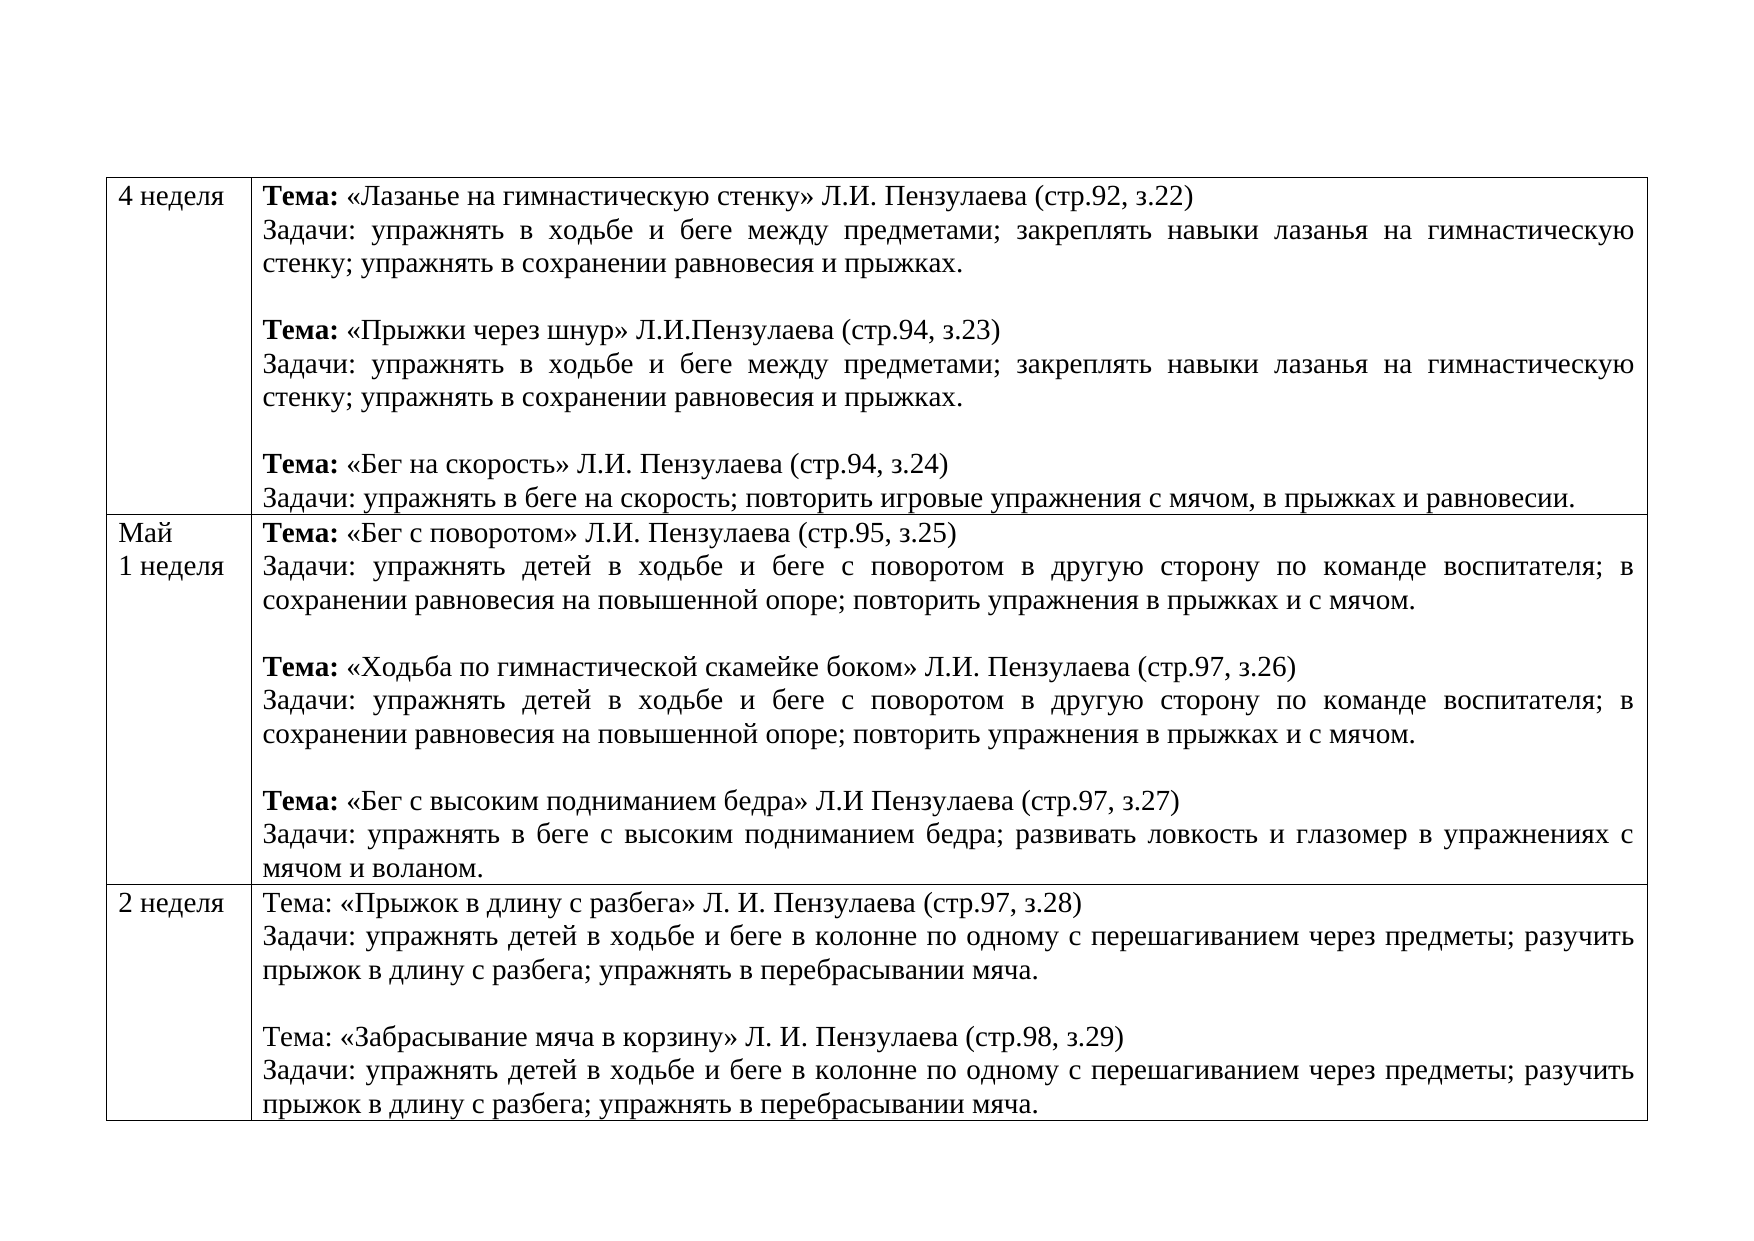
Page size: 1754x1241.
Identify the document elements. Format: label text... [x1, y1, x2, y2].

table_cell Тема: «Лазанье на гимнастическую стенку» Л.И. Пензулаева (стр.92, з.22) Задачи: упражнять в ходьбе и беге между предметами; закреплять навыки лазанья на гимнастическую стенку; упражнять в сохранении равновесия и прыжках. Тема: «Прыжки через шнур» Л.И.Пензулаева (стр.94, з.23) Задачи: упражнять в ходьбе и беге между предметами; закреплять навыки лазанья на гимнастическую стенку; упражнять в сохранении равновесия и прыжках. Тема: «Бег на скорость» Л.И. Пензулаева (стр.94, з.24) Задачи: упражнять в беге на скорость; повторить игровые упражнения с мячом, в прыжках и равновесии. [252, 178, 1647, 514]
table_cell 4 неделя [107, 178, 251, 514]
table_cell 2 неделя [107, 885, 251, 1119]
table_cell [252, 885, 1647, 1119]
table_cell Май 1 неделя [107, 515, 251, 884]
table_cell Тема: «Бег с поворотом» Л.И. Пензулаева (стр.95, з.25) Задачи: упражнять детей в ходьбе и беге с поворотом в другую сторону по команде воспитателя; в сохранении равновесия на повышенной опоре; повторить упражнения в прыжках и с мячом. Тема: «Ходьба по гимнастической скамейке боком» Л.И. Пензулаева (стр.97, з.26) Задачи: упражнять детей в ходьбе и беге с поворотом в другую сторону по команде воспитателя; в сохранении равновесия на повышенной опоре; повторить упражнения в прыжках и с мячом. Тема: «Бег с высоким подниманием бедра» Л.И Пензулаева (стр.97, з.27) Задачи: упражнять в беге с высоким подниманием бедра; развивать ловкость и глазомер в упражнениях с мячом и воланом. [252, 515, 1647, 884]
